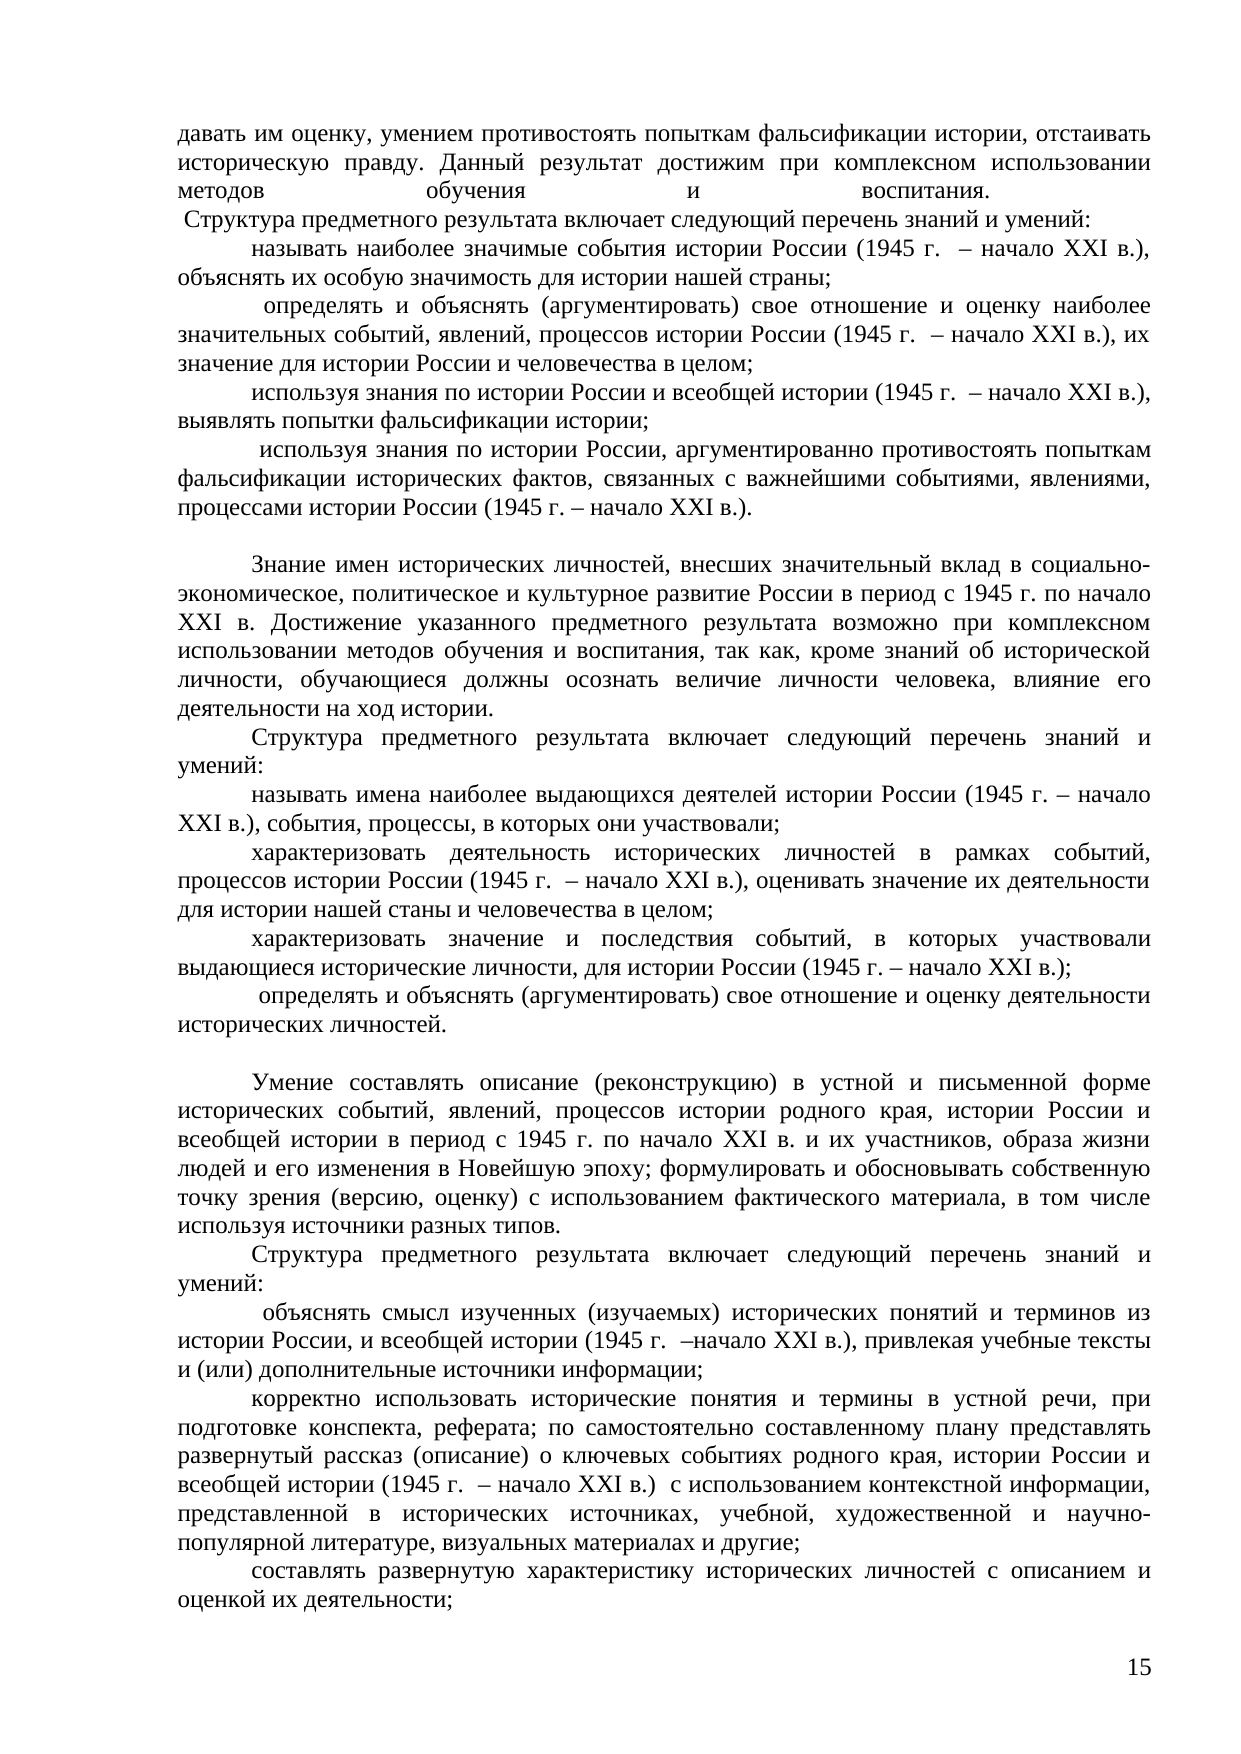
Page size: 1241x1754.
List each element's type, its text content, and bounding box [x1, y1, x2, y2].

text характеризовать деятельность исторических личностей в рамках событий, процессов истории России (1945 г. – начало ХХI в.), оценивать значение их деятельности для истории нашей станы и человечества в целом; [177, 837, 1152, 923]
text используя знания по истории России и всеобщей истории (1945 г. – начало ХХI в.), выявлять попытки фальсификации истории; [177, 377, 1152, 434]
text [177, 118, 1152, 233]
text составлять развернутую характеристику исторических личностей с описанием и оценкой их деятельности; [177, 1556, 1152, 1613]
text корректно использовать исторические понятия и термины в устной речи, при подготовке конспекта, реферата; по самостоятельно составленному плану представлять развернутый рассказ (описание) о ключевых событиях родного края, истории России и всеобщей истории (1945 г. – начало ХХI в.) с использованием контекстной информации, представленной в исторических источниках, учебной, художественной и научно-популярной литературе, визуальных материалах и другие; [177, 1383, 1152, 1556]
text характеризовать значение и последствия событий, в которых участвовали выдающиеся исторические личности, для истории России (1945 г. – начало ХХI в.); [177, 923, 1152, 981]
text называть имена наиболее выдающихся деятелей истории России (1945 г. – начало ХХI в.), события, процессы, в которых они участвовали; [177, 779, 1152, 837]
text определять и объяснять (аргументировать) свое отношение и оценку деятельности исторических личностей. [177, 981, 1152, 1038]
text Структура предметного результата включает следующий перечень знаний и умений: [177, 1239, 1152, 1297]
text определять и объяснять (аргументировать) свое отношение и оценку наиболее значительных событий, явлений, процессов истории России (1945 г. – начало ХХI в.), их значение для истории России и человечества в целом; [177, 291, 1152, 377]
text Умение составлять описание (реконструкцию) в устной и письменной форме исторических событий, явлений, процессов истории родного края, истории России и всеобщей истории в период с 1945 г. по начало ХХI в. и их участников, образа жизни людей и его изменения в Новейшую эпоху; формулировать и обосновывать собственную точку зрения (версию, оценку) с использованием фактического материала, в том числе используя источники разных типов. [177, 1067, 1152, 1239]
text Знание имен исторических личностей, внесших значительный вклад в социально-экономическое, политическое и культурное развитие России в период с 1945 г. по начало ХХI в. Достижение указанного предметного результата возможно при комплексном использовании методов обучения и воспитания, так как, кроме знаний об исторической личности, обучающиеся должны осознать величие личности человека, влияние его деятельности на ход истории. [177, 549, 1152, 722]
text называть наиболее значимые события истории России (1945 г. – начало ХХI в.), объяснять их особую значимость для истории нашей страны; [177, 233, 1152, 291]
text объяснять смысл изученных (изучаемых) исторических понятий и терминов из истории России, и всеобщей истории (1945 г. –начало ХХI в.), привлекая учебные тексты и (или) дополнительные источники информации; [177, 1297, 1152, 1383]
text используя знания по истории России, аргументированно противостоять попыткам фальсификации исторических фактов, связанных с важнейшими событиями, явлениями, процессами истории России (1945 г. – начало ХХI в.). [177, 434, 1152, 521]
text Структура предметного результата включает следующий перечень знаний и умений: [177, 722, 1152, 779]
